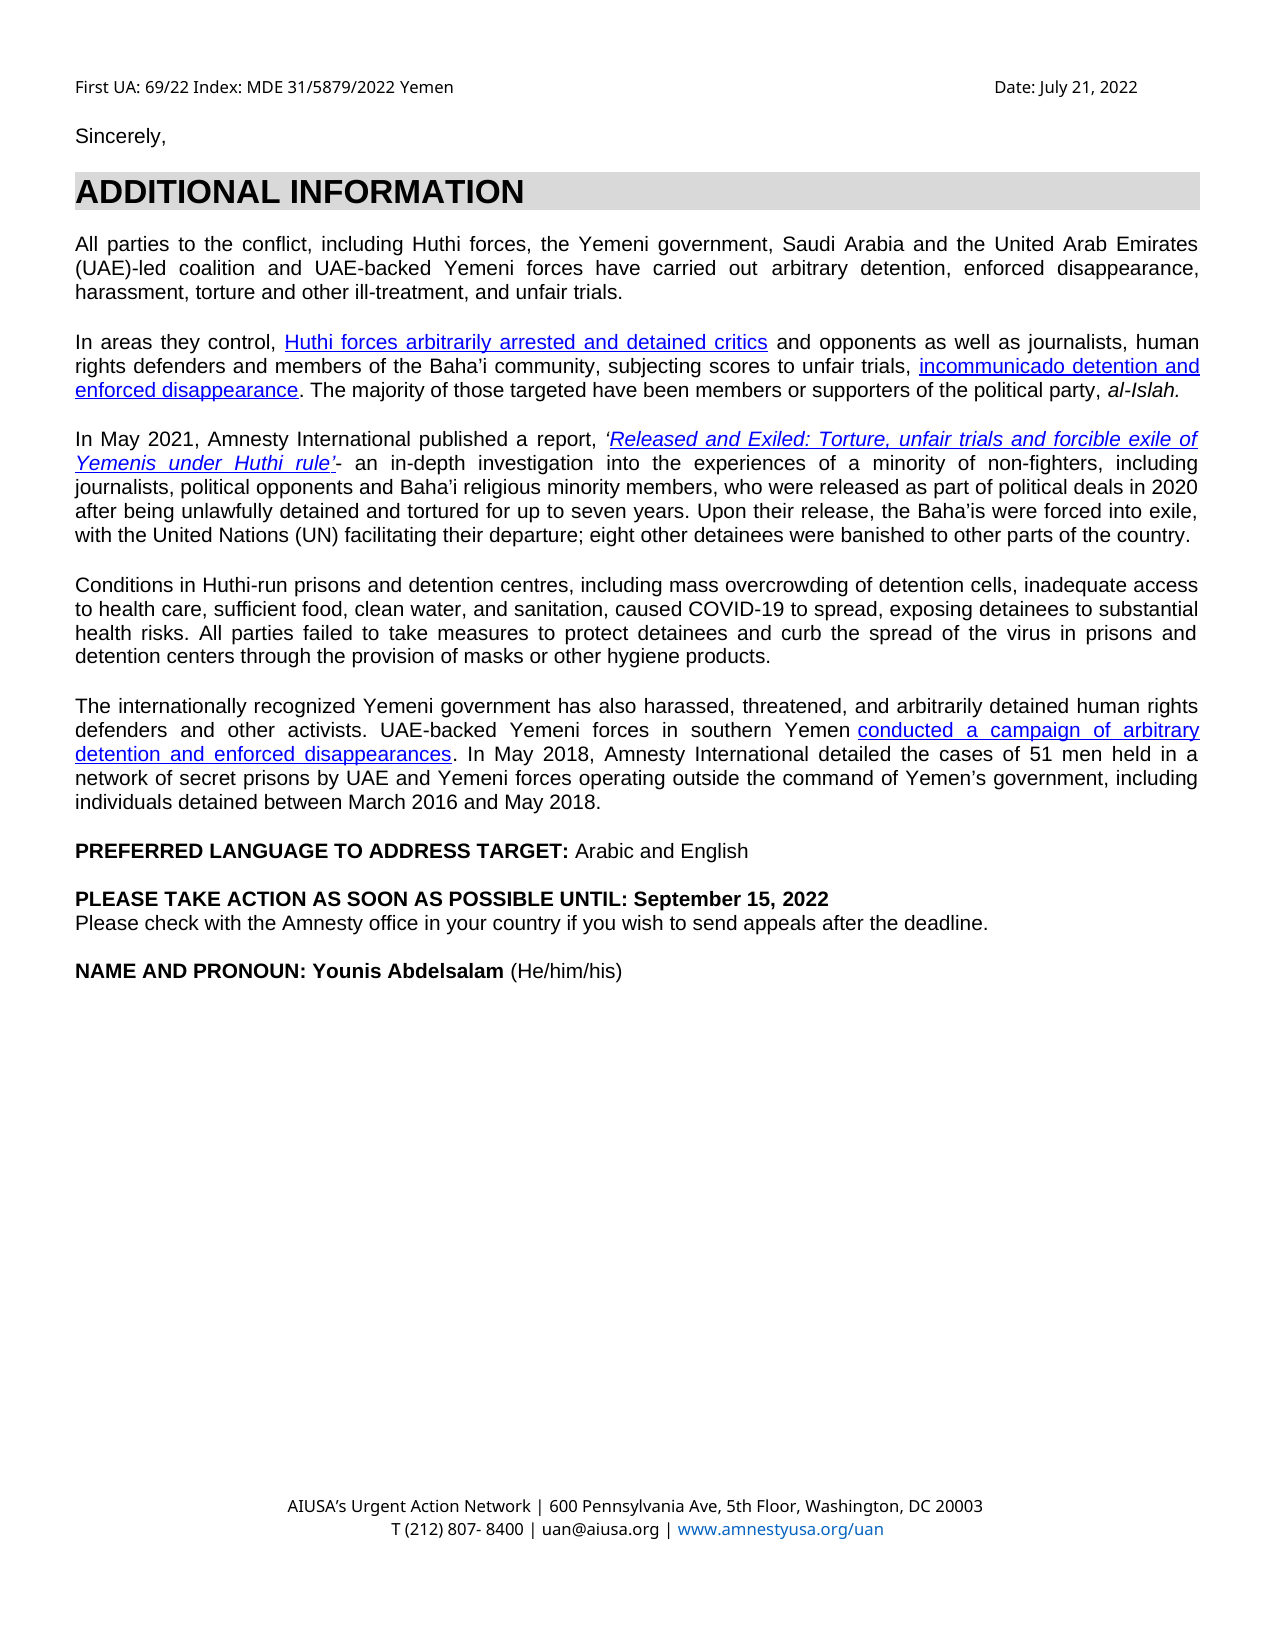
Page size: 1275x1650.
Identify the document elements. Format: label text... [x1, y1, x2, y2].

text In May 2021, Amnesty International published a report, ‘Released and Exiled: Torture, unfair trials and forcible exile of Yemenis under Huthi rule’- an in-depth investigation into the experiences of a minority of non-fighters, including journalists, political opponents and Baha’i religious minority members, who were released as part of political deals in 2020 after being unlawfully detained and tortured for up to seven years. Upon their release, the Baha’is were forced into exile, with the United Nations (UN) facilitating their departure; eight other detainees were banished to other parts of the country. [75, 427, 1200, 547]
text NAME AND PRONOUN: Younis Abdelsalam (He/him/his) [75, 959, 1200, 983]
text Conditions in Huthi-run prisons and detention centres, including mass overcrowding of detention cells, inadequate access to health care, sufficient food, clean water, and sanitation, caused COVID-19 to spread, exposing detainees to substantial health risks. All parties failed to take measures to protect detainees and curb the spread of the virus in prisons and detention centers through the provision of masks or other hygiene products. [75, 572, 1200, 668]
text Sincerely, [75, 124, 1200, 148]
text Please check with the Amnesty office in your country if you wish to send appeals after the deadline. [75, 911, 1200, 935]
text The internationally recognized Yemeni government has also harassed, threatened, and arbitrarily detained human rights defenders and other activists. UAE-backed Yemeni forces in southern Yemen conducted a campaign of arbitrary detention and enforced disappearances. In May 2018, Amnesty International detailed the cases of 51 men held in a network of secret prisons by UAE and Yemeni forces operating outside the command of Yemen’s government, including individuals detained between March 2016 and May 2018. [75, 694, 1200, 814]
text PREFERRED LANGUAGE TO ADDRESS TARGET: Arabic and English [75, 839, 1200, 863]
text In areas they control, Huthi forces arbitrarily arrested and detained critics and opponents as well as journalists, human rights defenders and members of the Baha’i community, subjecting scores to unfair trials, incommunicado detention and enforced disappearance. The majority of those targeted have been members or supporters of the political party, al-Islah. [75, 329, 1200, 401]
subtitle Additional information [75, 172, 1200, 210]
text All parties to the conflict, including Huthi forces, the Yemeni government, Saudi Arabia and the United Arab Emirates (UAE)-led coalition and UAE-backed Yemeni forces have carried out arbitrary detention, enforced disappearance, harassment, torture and other ill-treatment, and unfair trials. [75, 232, 1200, 304]
text PLEASE TAKE ACTION AS SOON AS POSSIBLE UNTIL: September 15, 2022 [75, 887, 1200, 911]
